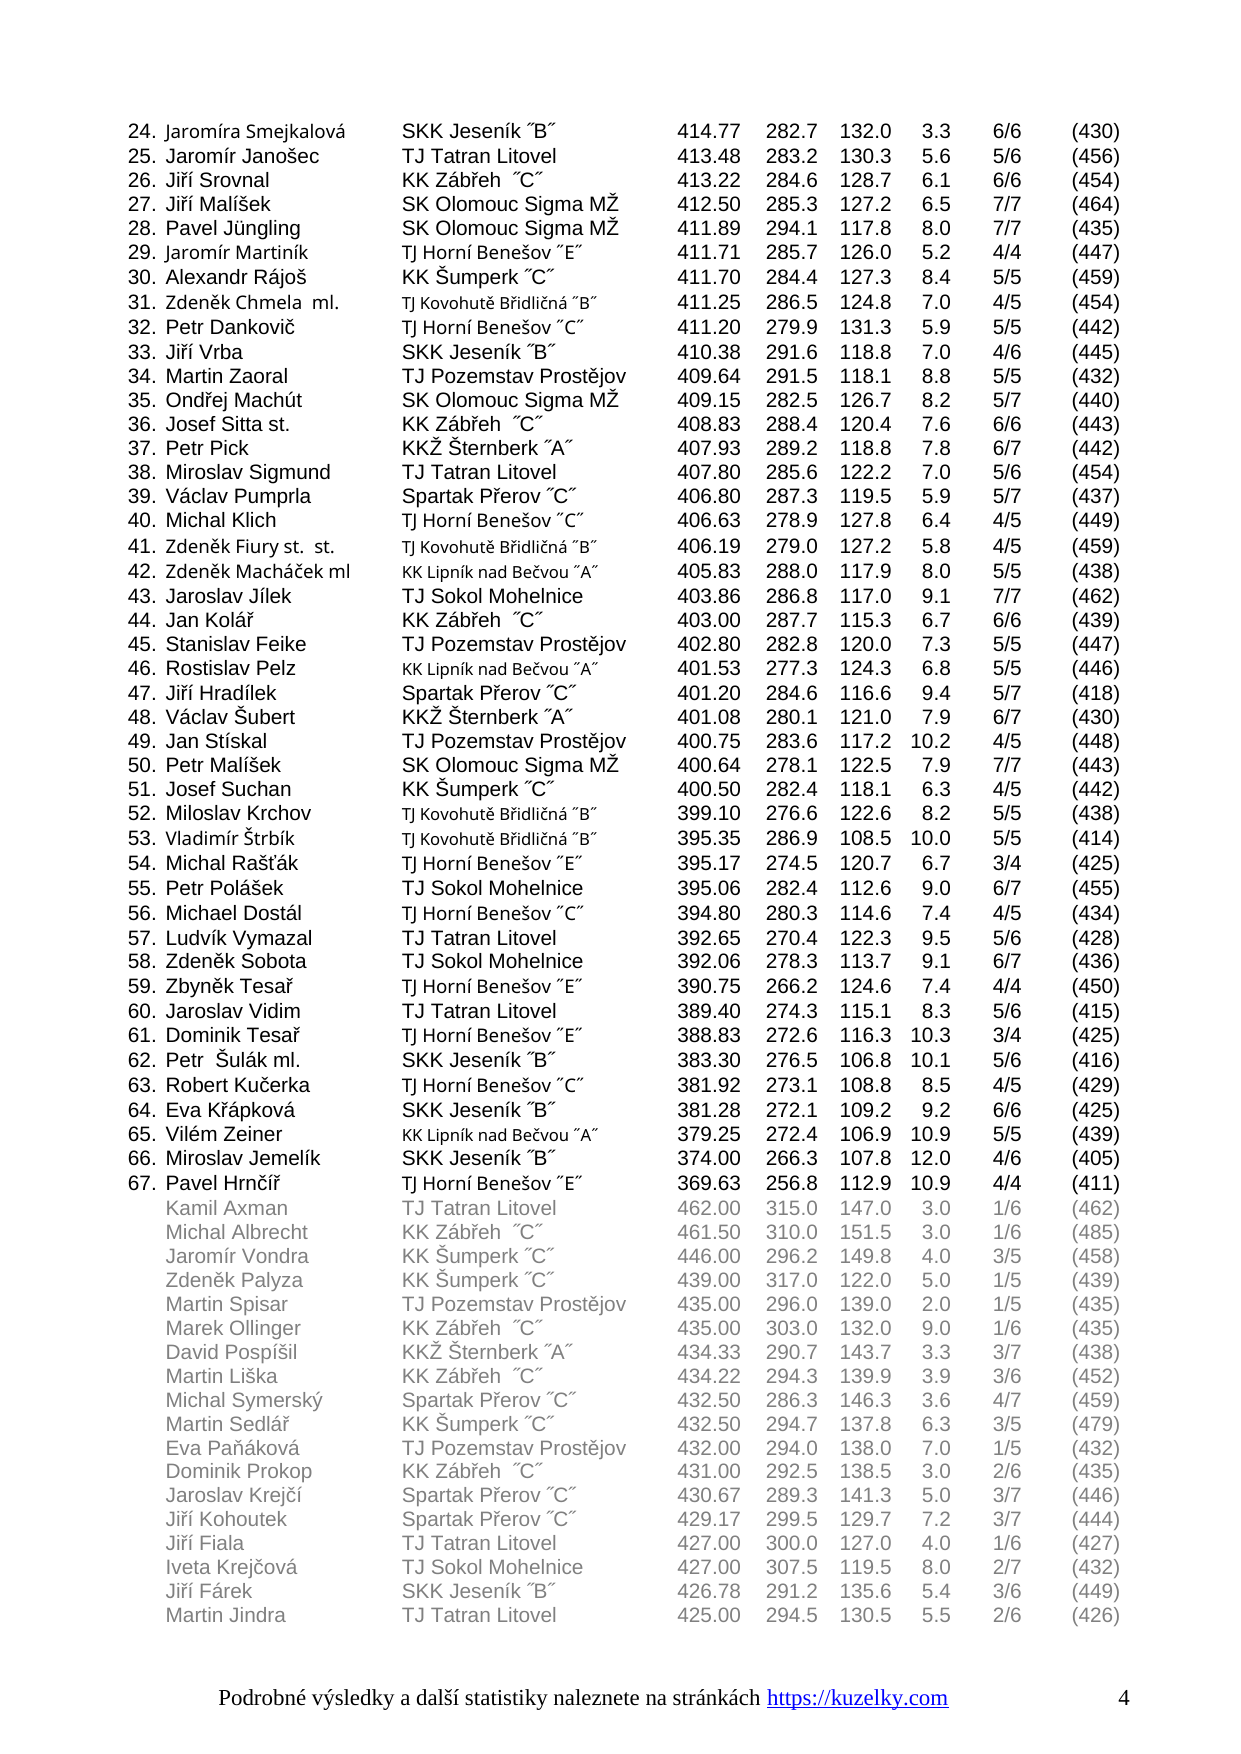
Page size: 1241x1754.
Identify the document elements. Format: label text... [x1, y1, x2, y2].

text 40. Michal Klich TJ Horní Benešov ˝C˝ 406.63 278.9 127.8 6.4 4/5 (449) [106, 508, 1134, 533]
text 42. Zdeněk Macháček ml KK Lipník nad Bečvou ˝A˝ 405.83 288.0 117.9 8.0 5/5 (438) [106, 559, 1134, 584]
text 45. Stanislav Feike TJ Pozemstav Prostějov 402.80 282.8 120.0 7.3 5/5 (447) [106, 632, 1134, 656]
text 34. Martin Zaoral TJ Pozemstav Prostějov 409.64 291.5 118.1 8.8 5/5 (432) [106, 364, 1134, 388]
text 51. Josef Suchan KK Šumperk ˝C˝ 400.50 282.4 118.1 6.3 4/5 (442) [106, 776, 1134, 800]
text 35. Ondřej Machút SK Olomouc Sigma MŽ 409.15 282.5 126.7 8.2 5/7 (440) [106, 388, 1134, 412]
text Martin Liška KK Zábřeh ˝C˝ 434.22 294.3 139.9 3.9 3/6 (452) [106, 1363, 1134, 1387]
text 28. Pavel Jüngling SK Olomouc Sigma MŽ 411.89 294.1 117.8 8.0 7/7 (435) [106, 216, 1134, 239]
text 50. Petr Malíšek SK Olomouc Sigma MŽ 400.64 278.1 122.5 7.9 7/7 (443) [106, 752, 1134, 776]
text Marek Ollinger KK Zábřeh ˝C˝ 435.00 303.0 132.0 9.0 1/6 (435) [106, 1316, 1134, 1339]
text Jiří Fárek SKK Jeseník ˝B˝ 426.78 291.2 135.6 5.4 3/6 (449) [106, 1579, 1134, 1603]
text Martin Sedlář KK Šumperk ˝C˝ 432.50 294.7 137.8 6.3 3/5 (479) [106, 1411, 1134, 1435]
text 62. Petr Šulák ml. SKK Jeseník ˝B˝ 383.30 276.5 106.8 10.1 5/6 (416) [106, 1048, 1134, 1072]
text 46. Rostislav Pelz KK Lipník nad Bečvou ˝A˝ 401.53 277.3 124.3 6.8 5/5 (446) [106, 656, 1134, 681]
text 55. Petr Polášek TJ Sokol Mohelnice 395.06 282.4 112.6 9.0 6/7 (455) [106, 876, 1134, 900]
text 65. Vilém Zeiner KK Lipník nad Bečvou ˝A˝ 379.25 272.4 106.9 10.9 5/5 (439) [106, 1122, 1134, 1146]
text 54. Michal Rašťák TJ Horní Benešov ˝E˝ 395.17 274.5 120.7 6.7 3/4 (425) [106, 850, 1134, 876]
text David Pospíšil KKŽ Šternberk ˝A˝ 434.33 290.7 143.7 3.3 3/7 (438) [106, 1339, 1134, 1363]
text 25. Jaromír Janošec TJ Tatran Litovel 413.48 283.2 130.3 5.6 5/6 (456) [106, 144, 1134, 168]
text 64. Eva Křápková SKK Jeseník ˝B˝ 381.28 272.1 109.2 9.2 6/6 (425) [106, 1098, 1134, 1122]
text 58. Zdeněk Sobota TJ Sokol Mohelnice 392.06 278.3 113.7 9.1 6/7 (436) [106, 949, 1134, 973]
text 29. Jaromír Martiník TJ Horní Benešov ˝E˝ 411.71 285.7 126.0 5.2 4/4 (447) [106, 239, 1134, 265]
text 52. Miloslav Krchov TJ Kovohutě Břidličná ˝B˝ 399.10 276.6 122.6 8.2 5/5 (438) [106, 800, 1134, 825]
text Jiří Kohoutek Spartak Přerov ˝C˝ 429.17 299.5 129.7 7.2 3/7 (444) [106, 1507, 1134, 1531]
text 53. Vladimír Štrbík TJ Kovohutě Břidličná ˝B˝ 395.35 286.9 108.5 10.0 5/5 (414) [106, 825, 1134, 850]
text 57. Ludvík Vymazal TJ Tatran Litovel 392.65 270.4 122.3 9.5 5/6 (428) [106, 925, 1134, 949]
text 63. Robert Kučerka TJ Horní Benešov ˝C˝ 381.92 273.1 108.8 8.5 4/5 (429) [106, 1072, 1134, 1098]
text 66. Miroslav Jemelík SKK Jeseník ˝B˝ 374.00 266.3 107.8 12.0 4/6 (405) [106, 1146, 1134, 1170]
text Martin Jindra TJ Tatran Litovel 425.00 294.5 130.5 5.5 2/6 (426) [106, 1603, 1134, 1627]
text 38. Miroslav Sigmund TJ Tatran Litovel 407.80 285.6 122.2 7.0 5/6 (454) [106, 460, 1134, 484]
text 24. Jaromíra Smejkalová SKK Jeseník ˝B˝ 414.77 282.7 132.0 3.3 6/6 (430) [106, 118, 1134, 144]
text 61. Dominik Tesař TJ Horní Benešov ˝E˝ 388.83 272.6 116.3 10.3 3/4 (425) [106, 1023, 1134, 1048]
text Eva Paňáková TJ Pozemstav Prostějov 432.00 294.0 138.0 7.0 1/5 (432) [106, 1435, 1134, 1459]
text 67. Pavel Hrnčíř TJ Horní Benešov ˝E˝ 369.63 256.8 112.9 10.9 4/4 (411) [106, 1170, 1134, 1196]
text Kamil Axman TJ Tatran Litovel 462.00 315.0 147.0 3.0 1/6 (462) [106, 1196, 1134, 1220]
text Jaroslav Krejčí Spartak Přerov ˝C˝ 430.67 289.3 141.3 5.0 3/7 (446) [106, 1483, 1134, 1507]
text Zdeněk Palyza KK Šumperk ˝C˝ 439.00 317.0 122.0 5.0 1/5 (439) [106, 1268, 1134, 1292]
text 31. Zdeněk Chmela ml. TJ Kovohutě Břidličná ˝B˝ 411.25 286.5 124.8 7.0 4/5 (454) [106, 289, 1134, 314]
text 32. Petr Dankovič TJ Horní Benešov ˝C˝ 411.20 279.9 131.3 5.9 5/5 (442) [106, 314, 1134, 340]
text 43. Jaroslav Jílek TJ Sokol Mohelnice 403.86 286.8 117.0 9.1 7/7 (462) [106, 584, 1134, 608]
text 56. Michael Dostál TJ Horní Benešov ˝C˝ 394.80 280.3 114.6 7.4 4/5 (434) [106, 900, 1134, 925]
text 48. Václav Šubert KKŽ Šternberk ˝A˝ 401.08 280.1 121.0 7.9 6/7 (430) [106, 704, 1134, 728]
text 26. Jiří Srovnal KK Zábřeh ˝C˝ 413.22 284.6 128.7 6.1 6/6 (454) [106, 168, 1134, 192]
text Michal Symerský Spartak Přerov ˝C˝ 432.50 286.3 146.3 3.6 4/7 (459) [106, 1387, 1134, 1411]
text 33. Jiří Vrba SKK Jeseník ˝B˝ 410.38 291.6 118.8 7.0 4/6 (445) [106, 340, 1134, 364]
text 60. Jaroslav Vidim TJ Tatran Litovel 389.40 274.3 115.1 8.3 5/6 (415) [106, 999, 1134, 1023]
text 47. Jiří Hradílek Spartak Přerov ˝C˝ 401.20 284.6 116.6 9.4 5/7 (418) [106, 681, 1134, 704]
text Michal Albrecht KK Zábřeh ˝C˝ 461.50 310.0 151.5 3.0 1/6 (485) [106, 1220, 1134, 1244]
text Iveta Krejčová TJ Sokol Mohelnice 427.00 307.5 119.5 8.0 2/7 (432) [106, 1555, 1134, 1579]
text 27. Jiří Malíšek SK Olomouc Sigma MŽ 412.50 285.3 127.2 6.5 7/7 (464) [106, 192, 1134, 216]
text Martin Spisar TJ Pozemstav Prostějov 435.00 296.0 139.0 2.0 1/5 (435) [106, 1292, 1134, 1316]
text Dominik Prokop KK Zábřeh ˝C˝ 431.00 292.5 138.5 3.0 2/6 (435) [106, 1459, 1134, 1483]
text 37. Petr Pick KKŽ Šternberk ˝A˝ 407.93 289.2 118.8 7.8 6/7 (442) [106, 436, 1134, 460]
text 41. Zdeněk Fiury st. st. TJ Kovohutě Břidličná ˝B˝ 406.19 279.0 127.2 5.8 4/5 (459) [106, 533, 1134, 559]
text 30. Alexandr Rájoš KK Šumperk ˝C˝ 411.70 284.4 127.3 8.4 5/5 (459) [106, 265, 1134, 289]
text Jiří Fiala TJ Tatran Litovel 427.00 300.0 127.0 4.0 1/6 (427) [106, 1531, 1134, 1555]
text 44. Jan Kolář KK Zábřeh ˝C˝ 403.00 287.7 115.3 6.7 6/6 (439) [106, 608, 1134, 632]
text Jaromír Vondra KK Šumperk ˝C˝ 446.00 296.2 149.8 4.0 3/5 (458) [106, 1244, 1134, 1268]
text 36. Josef Sitta st. KK Zábřeh ˝C˝ 408.83 288.4 120.4 7.6 6/6 (443) [106, 412, 1134, 436]
text 39. Václav Pumprla Spartak Přerov ˝C˝ 406.80 287.3 119.5 5.9 5/7 (437) [106, 484, 1134, 508]
text 59. Zbyněk Tesař TJ Horní Benešov ˝E˝ 390.75 266.2 124.6 7.4 4/4 (450) [106, 973, 1134, 999]
text 49. Jan Stískal TJ Pozemstav Prostějov 400.75 283.6 117.2 10.2 4/5 (448) [106, 728, 1134, 752]
